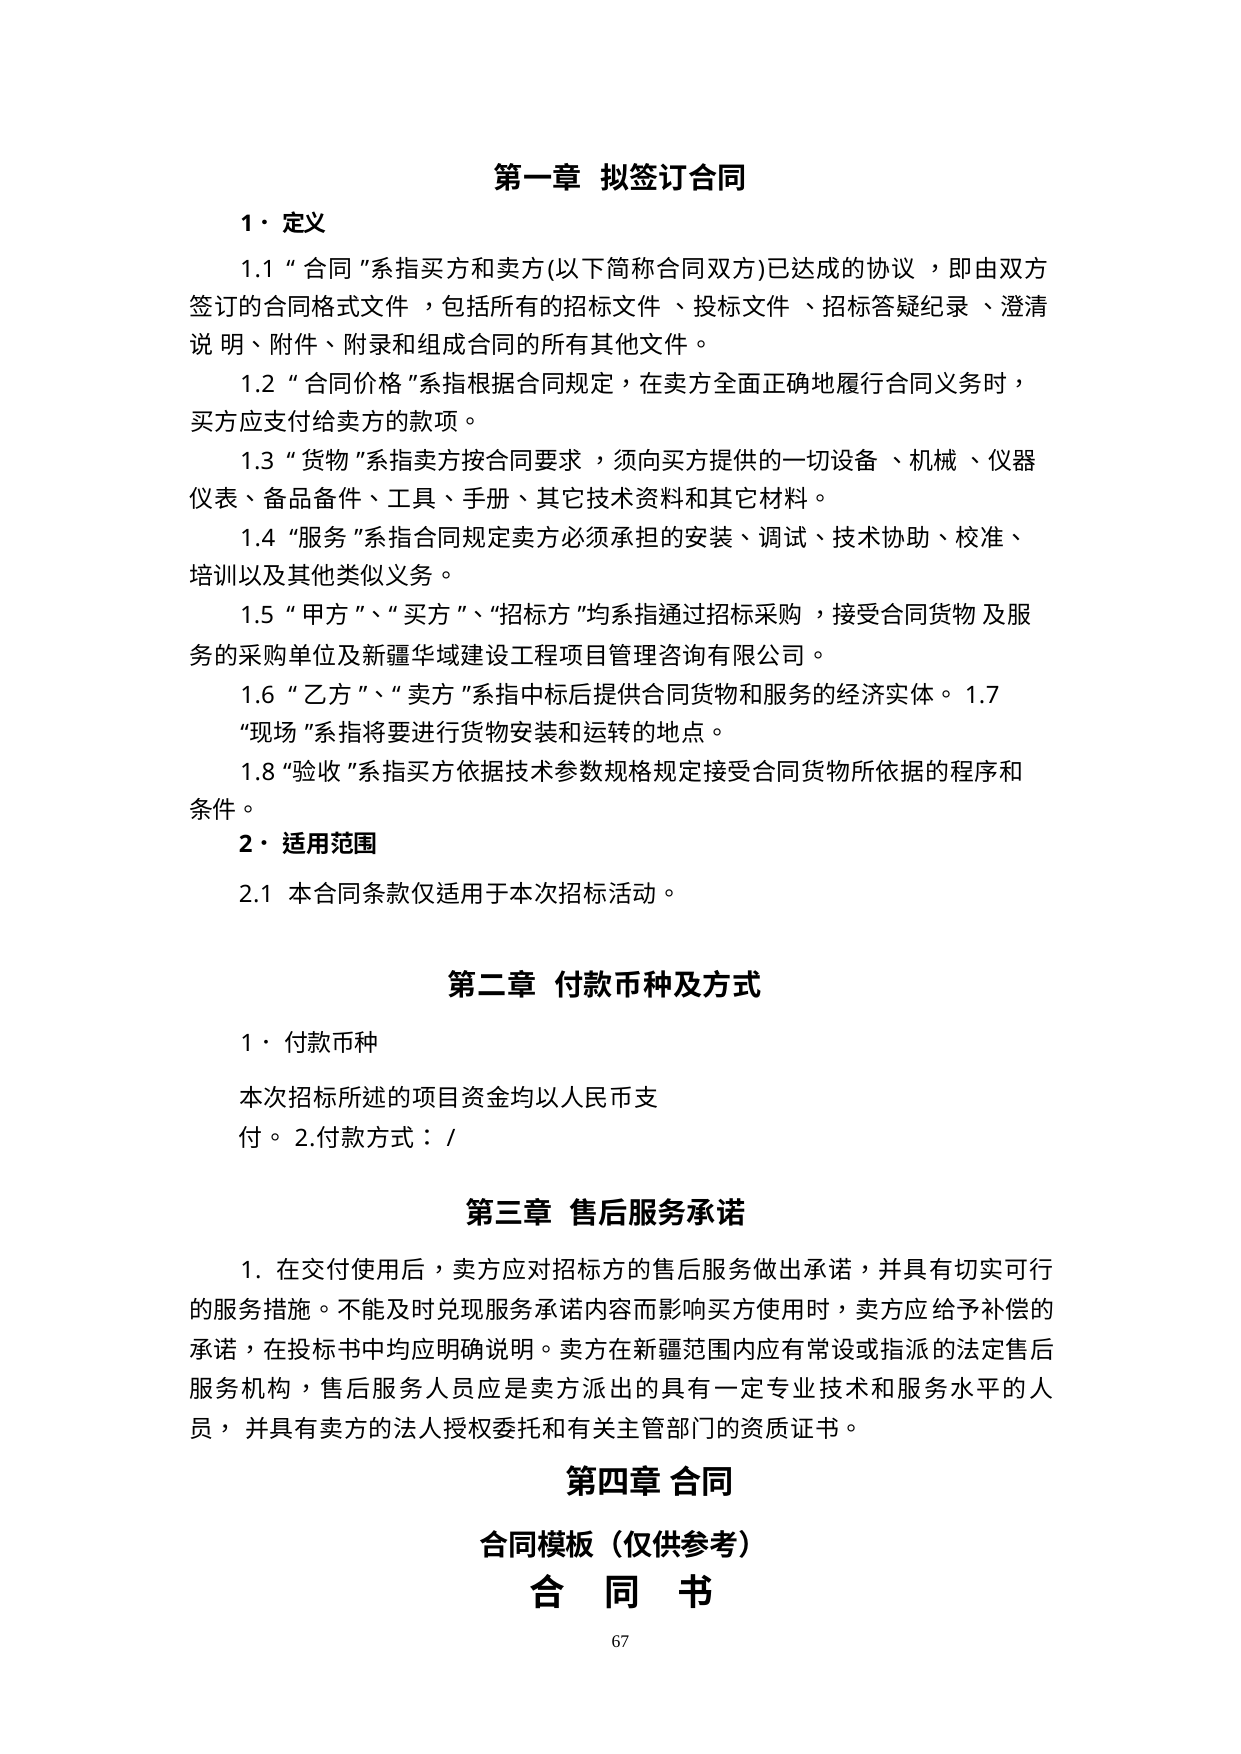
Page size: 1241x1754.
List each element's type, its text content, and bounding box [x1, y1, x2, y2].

text 第三章 售后服务承诺 [465, 1191, 1054, 1231]
text 1． 定义 [240, 211, 1054, 236]
text 本次招标所述的项目资金均以人民币支付。 2.付款方式： / [238, 1075, 706, 1154]
text 第一章 拟签订合同 [186, 163, 1054, 194]
text 2． 适用范围 [238, 832, 1054, 858]
text 1. 在交付使用后，卖方应对招标方的售后服务做出承诺，并具有切实可行 的服务措施。不能及时兑现服务承诺内容而影响买方使用时，卖方应给予补偿的 承诺，在投标书中均应明确说明。卖方在新疆范围内应有常设或指派的法定售后 服务机构，售后服务人员应是卖方派出的具有一定专业技术和服务水平的人员， 并具有卖方的法人授权委托和有关主管部门的资质证书。 [189, 1247, 1054, 1445]
list 合同 [186, 1459, 1040, 1503]
text 1.6 “ 乙方 ”、“ 卖方 ”系指中标后提供合同货物和服务的经济实体。 1.7 “现场 ”系指将要进行货物安装和运转的地点。 [240, 678, 1005, 749]
text 合 同 书 [529, 1574, 1054, 1614]
text 1.8 “验收 ”系指买方依据技术参数规格规定接受合同货物所依据的程序和 条件。 [189, 755, 1049, 826]
text 1.5 “ 甲方 ”、“ 买方 ”、“招标方 ”均系指通过招标采购 ，接受合同货物 及服务的采购单位及新疆华域建设工程项目管理咨询有限公司。 [189, 598, 1049, 671]
text 1.4 “服务 ”系指合同规定卖方必须承担的安装、调试、技术协助、校准、 培训以及其他类似义务。 [189, 521, 1054, 592]
text 1.2 “ 合同价格 ”系指根据合同规定，在卖方全面正确地履行合同义务时， 买方应支付给卖方的款项。 [190, 367, 1053, 437]
text 1.3 “ 货物 ”系指卖方按合同要求 ，须向买方提供的一切设备 、机械 、仪器 仪表、备品备件、工具、手册、其它技术资料和其它材料。 [189, 444, 1049, 514]
text 1.1 “ 合同 ”系指买方和卖方(以下简称合同双方)已达成的协议 ，即由双方 签订的合同格式文件 ，包括所有的招标文件 、投标文件 、招标答疑纪录 、澄清说 明、附件、附录和组成合同的所有其他文件。 [189, 251, 1049, 360]
text 第二章 付款币种及方式 [448, 964, 1054, 1003]
text 合同模板（仅供参考） [186, 1524, 1061, 1564]
text 1． 付款币种 [240, 1020, 1054, 1059]
text 2.1 本合同条款仅适用于本次招标活动。 [238, 871, 1054, 910]
